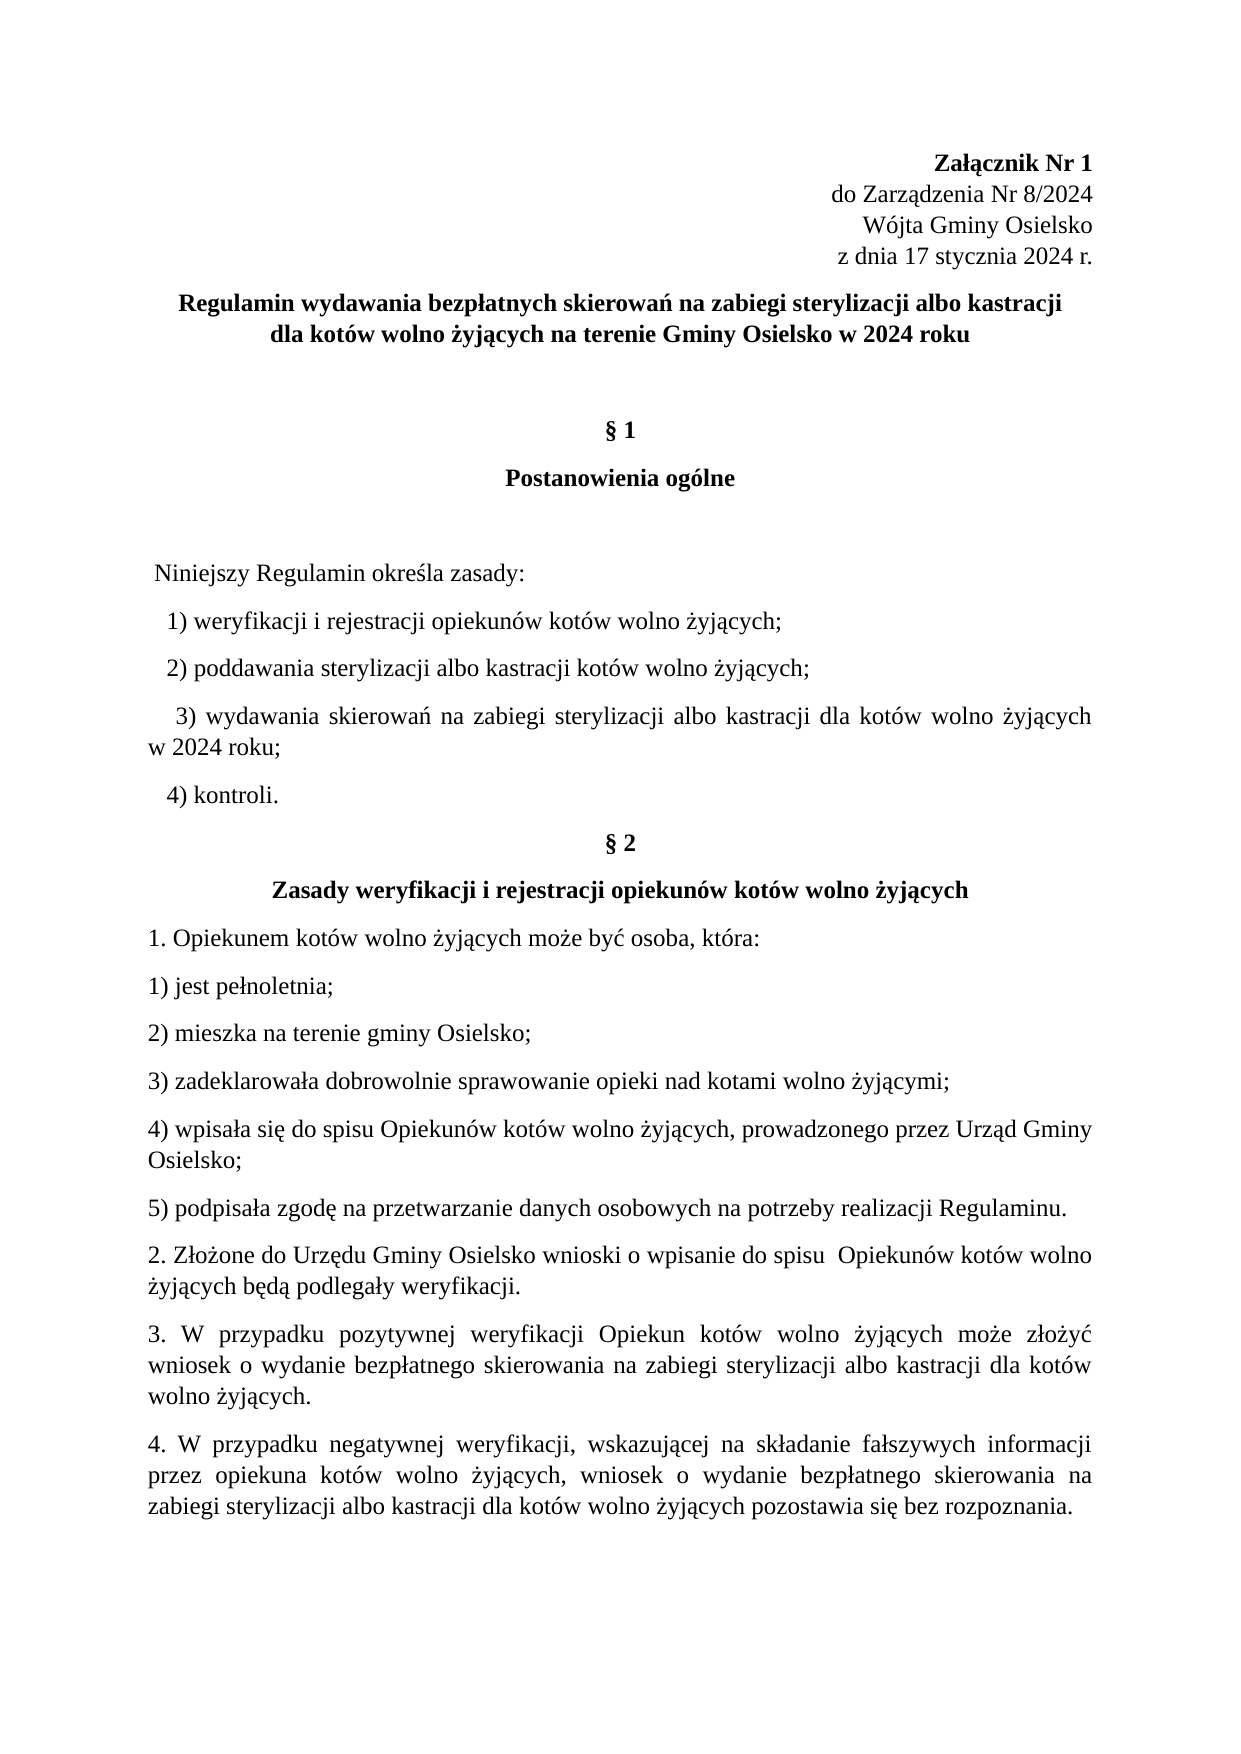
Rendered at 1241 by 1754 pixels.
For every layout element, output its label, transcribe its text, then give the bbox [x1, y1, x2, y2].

text 3) wydawania skierowań na zabiegi sterylizacji albo kastracji dla kotów wolno żyjących w 2024 roku; [148, 701, 1093, 761]
text Regulamin wydawania bezpłatnych skierowań na zabiegi sterylizacji albo kastracji dla kotów wolno żyjących na terenie Gminy Osielsko w 2024 roku [148, 288, 1093, 348]
text Postanowienia ogólne [148, 463, 1093, 491]
text Wójta Gminy Osielsko [148, 210, 1093, 238]
text do Zarządzenia Nr 8/2024 [148, 179, 1093, 207]
text 5) podpisała zgodę na przetwarzanie danych osobowych na potrzeby realizacji Regulaminu. [148, 1193, 1093, 1221]
text 3) zadeklarowała dobrowolnie sprawowanie opieki nad kotami wolno żyjącymi; [148, 1066, 1093, 1095]
text 1) weryfikacji i rejestracji opiekunów kotów wolno żyjących; [148, 606, 1093, 634]
text 3. W przypadku pozytywnej weryfikacji Opiekun kotów wolno żyjących może złożyć wniosek o wydanie bezpłatnego skierowania na zabiegi sterylizacji albo kastracji dla kotów wolno żyjących. [148, 1319, 1093, 1410]
text 1) jest pełnoletnia; [148, 971, 1093, 999]
text 2. Złożone do Urzędu Gminy Osielsko wnioski o wpisanie do spisu Opiekunów kotów wolno żyjących będą podlegały weryfikacji. [148, 1240, 1093, 1300]
text 4) kontroli. [148, 780, 1093, 809]
text 4. W przypadku negatywnej weryfikacji, wskazującej na składanie fałszywych informacji przez opiekuna kotów wolno żyjących, wniosek o wydanie bezpłatnego skierowania na zabiegi sterylizacji albo kastracji dla kotów wolno żyjących pozostawia się bez rozpoznania. [148, 1429, 1093, 1520]
text Załącznik Nr 1 [148, 148, 1093, 176]
text 2) mieszka na terenie gminy Osielsko; [148, 1018, 1093, 1047]
text Zasady weryfikacji i rejestracji opiekunów kotów wolno żyjących [148, 875, 1093, 904]
text z dnia 17 stycznia 2024 r. [148, 241, 1093, 269]
text 2) poddawania sterylizacji albo kastracji kotów wolno żyjących; [148, 653, 1093, 682]
text 4) wpisała się do spisu Opiekunów kotów wolno żyjących, prowadzonego przez Urząd Gminy Osielsko; [148, 1114, 1093, 1174]
text § 2 [148, 828, 1093, 856]
text 1. Opiekunem kotów wolno żyjących może być osoba, która: [148, 923, 1093, 952]
text § 1 [148, 415, 1093, 444]
text Niniejszy Regulamin określa zasady: [148, 558, 1093, 587]
